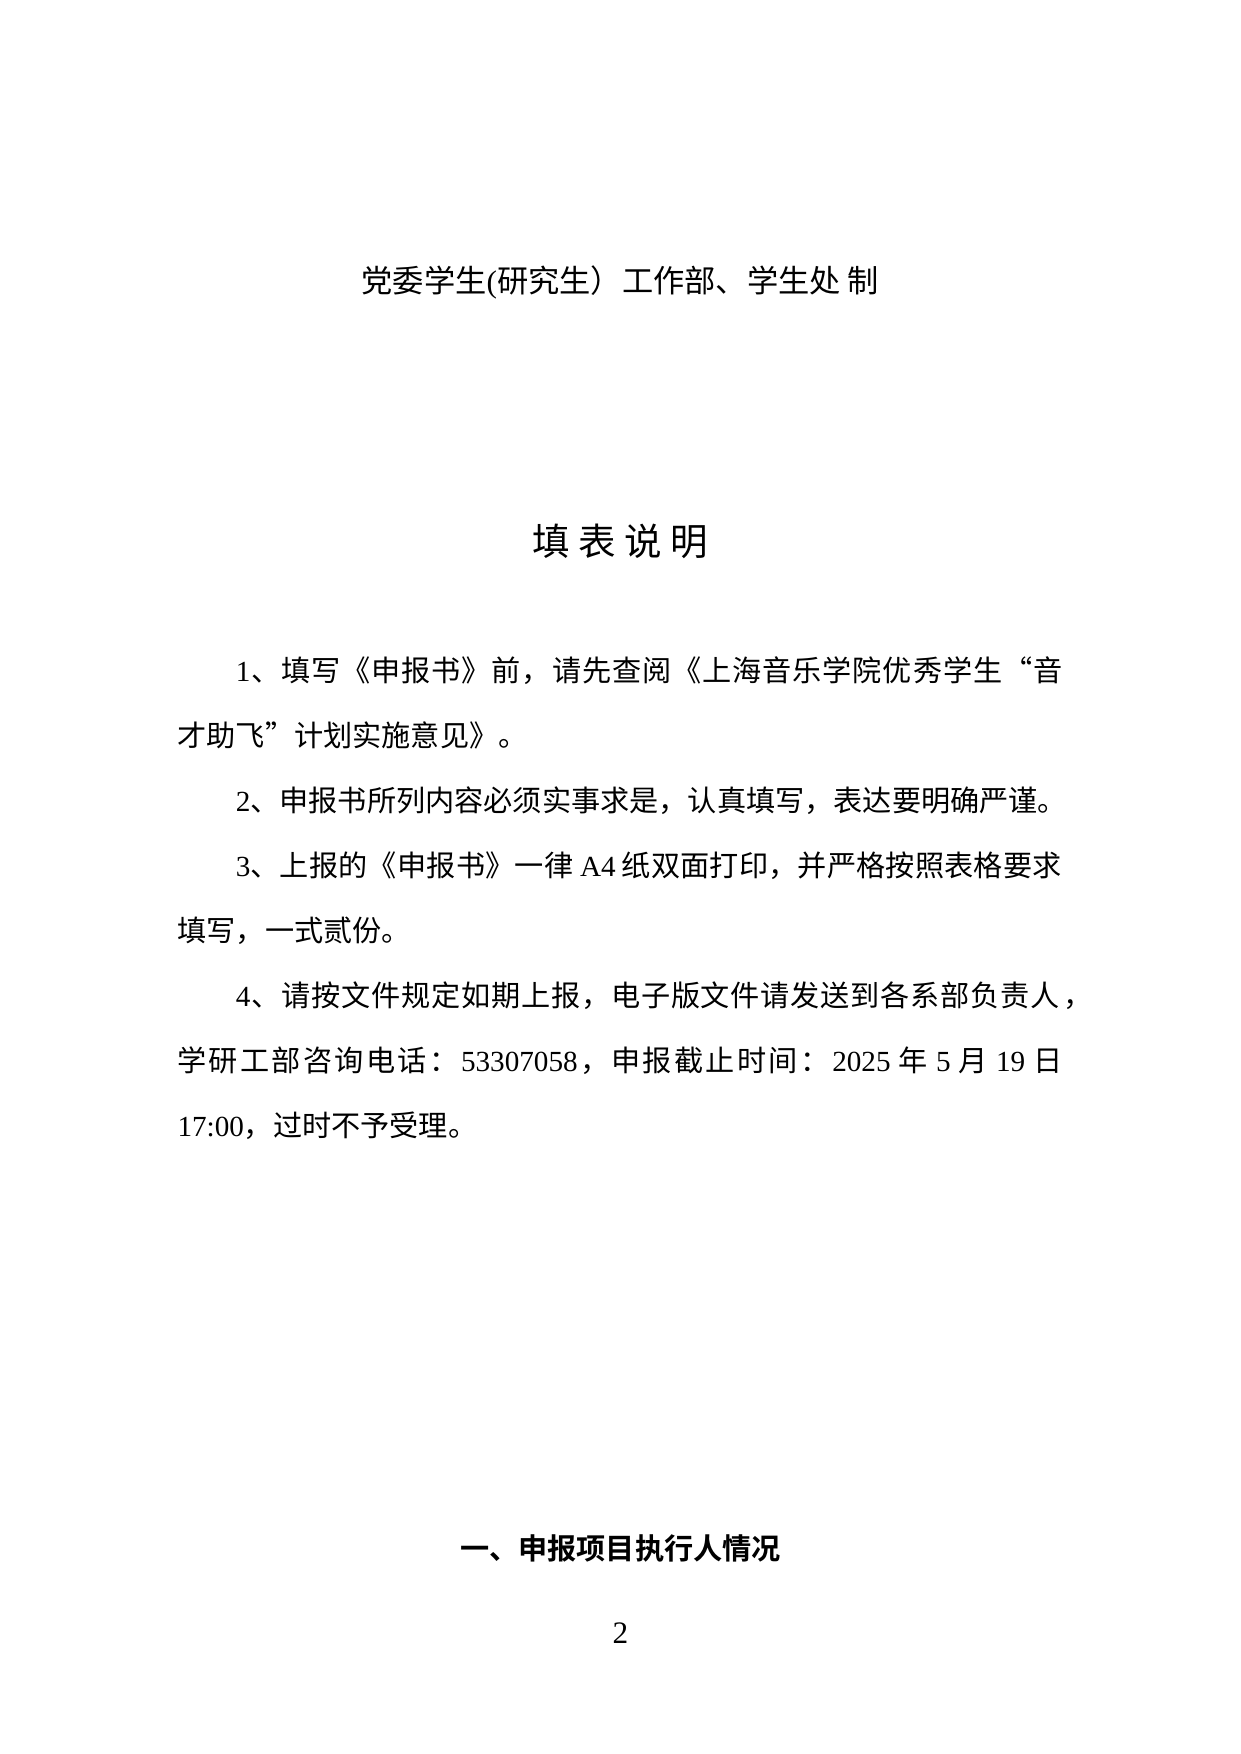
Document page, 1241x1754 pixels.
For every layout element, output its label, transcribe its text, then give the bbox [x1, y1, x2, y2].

list 申报项目执行人情况 [177, 1514, 1063, 1579]
text 4、请按文件规定如期上报，电子版文件请发送到各系部负责人，学研工部咨询电话：53307058，申报截止时间：2025年5月19日17:00，过时不予受理。 [177, 962, 1063, 1157]
text 党委学生(研究生）工作部、学生处 制 [177, 247, 1063, 312]
text 填 表 说 明 [177, 507, 1063, 572]
text 1、填写《申报书》前，请先查阅《上海音乐学院优秀学生“音才助飞”计划实施意见》。 [177, 637, 1063, 767]
text 3、上报的《申报书》一律A4纸双面打印，并严格按照表格要求填写，一式贰份。 [177, 832, 1063, 962]
text 2、申报书所列内容必须实事求是，认真填写，表达要明确严谨。 [177, 767, 1063, 832]
